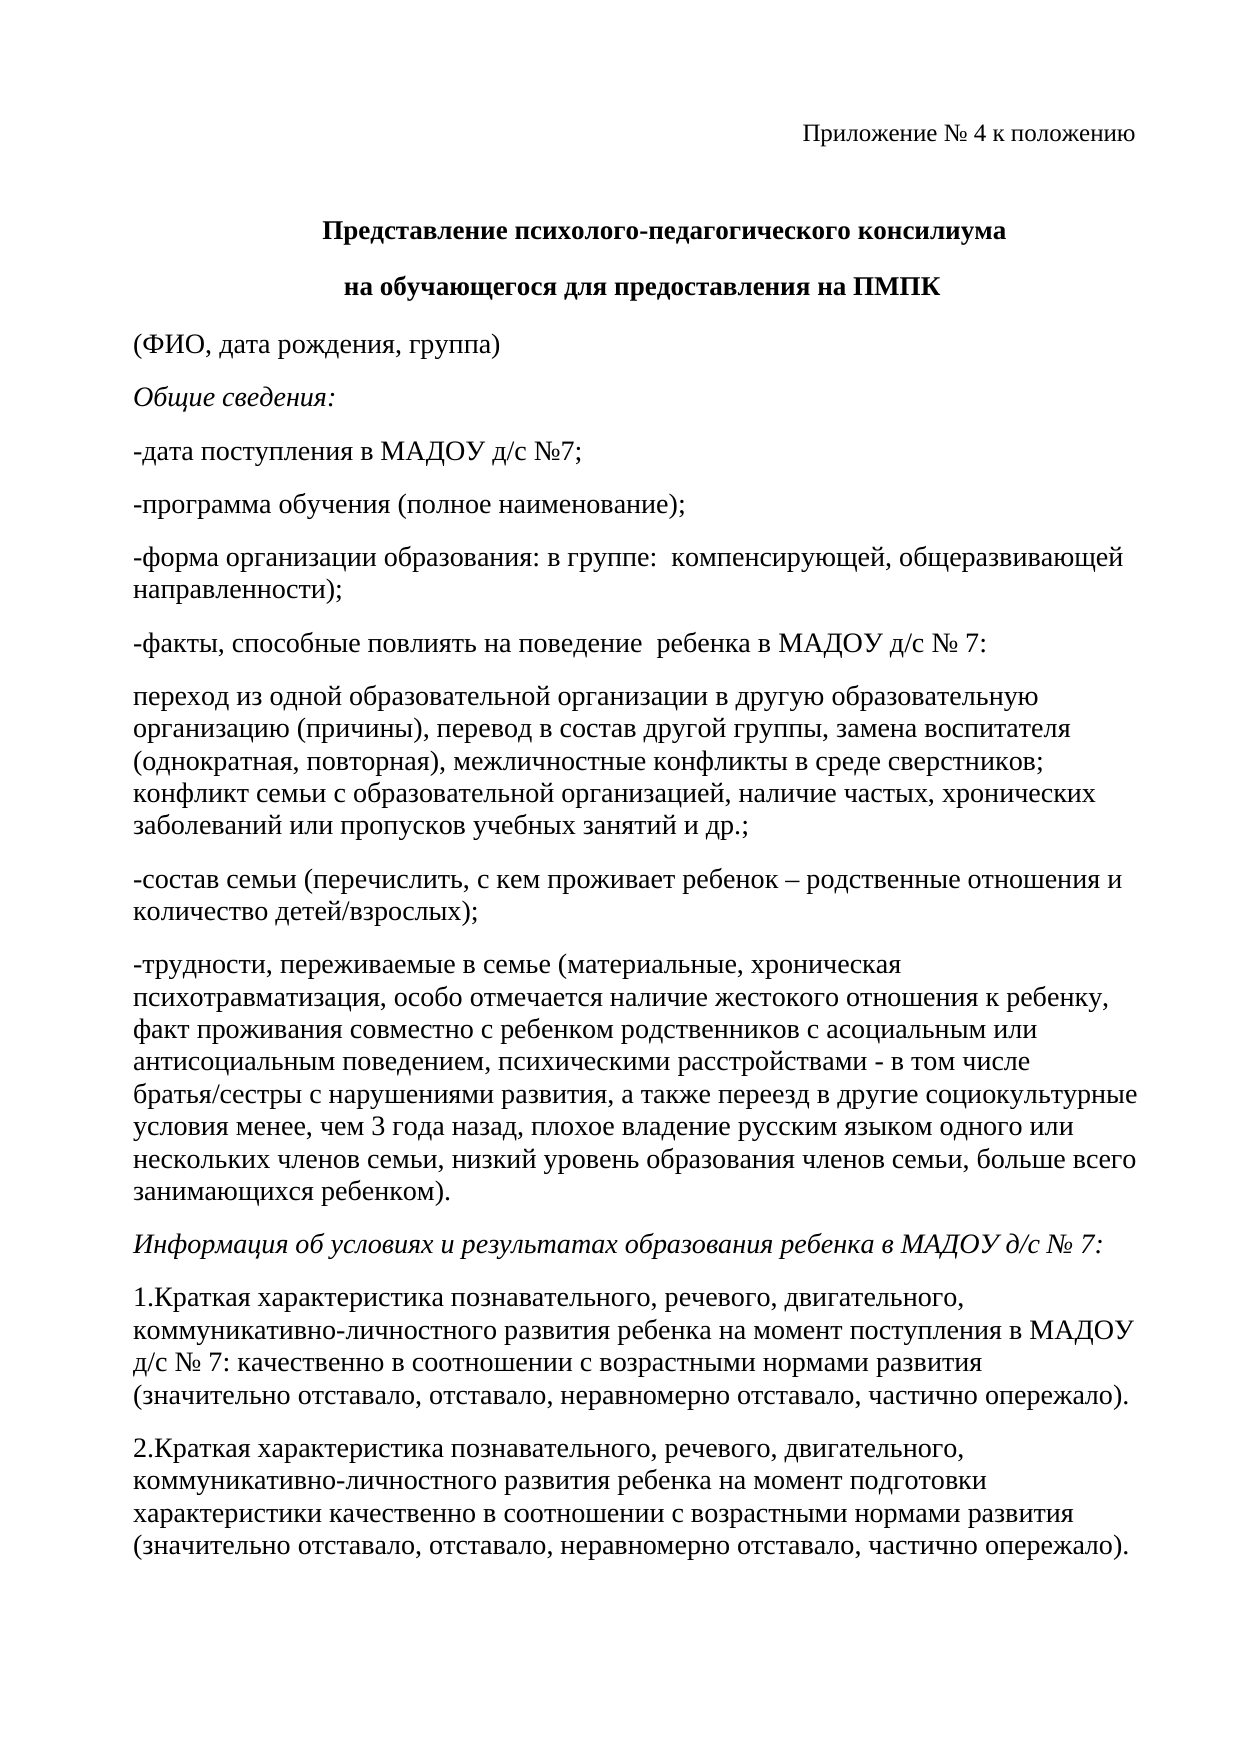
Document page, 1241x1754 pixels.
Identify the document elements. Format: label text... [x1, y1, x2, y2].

text переход из одной образовательной организации в другую образовательную организацию (причины), перевод в состав другой группы, замена воспитателя (однократная, повторная), межличностные конфликты в среде сверстников; конфликт семьи с образовательной организацией, наличие частых, хронических заболеваний или пропусков учебных занятий и др.; [133, 679, 1152, 841]
text на обучающегося для предоставления на ПМПК [133, 271, 1152, 302]
text 1.Краткая характеристика познавательного, речевого, двигательного, коммуникативно-личностного развития ребенка на момент поступления в МАДОУ д/с № 7: качественно в соотношении с возрастными нормами развития (значительно отставало, отставало, неравномерно отставало, частично опережало). [133, 1281, 1152, 1410]
text 2.Краткая характеристика познавательного, речевого, двигательного, коммуникативно-личностного развития ребенка на момент подготовки характеристики качественно в соотношении с возрастными нормами развития (значительно отставало, отставало, неравномерно отставало, частично опережало). [133, 1431, 1152, 1561]
text (ФИО, дата рождения, группа) [133, 327, 1152, 359]
text -форма организации образования: в группе: компенсирующей, общеразвивающей направленности); [133, 540, 1152, 605]
text -состав семьи (перечислить, с кем проживает ребенок – родственные отношения и количество детей/взрослых); [133, 862, 1152, 926]
text Представление психолого-педагогического консилиума [177, 214, 1152, 245]
text -программа обучения (полное наименование); [133, 487, 1152, 519]
text Приложение № 4 к положению [177, 118, 1152, 147]
text Общие сведения: [133, 380, 1152, 413]
text -трудности, переживаемые в семье (материальные, хроническая психотравматизация, особо отмечается наличие жестокого отношения к ребенку, факт проживания совместно с ребенком родственников с асоциальным или антисоциальным поведением, психическими расстройствами - в том числе братья/сестры с нарушениями развития, а также переезд в другие социокультурные условия менее, чем 3 года назад, плохое владение русским языком одного или нескольких членов семьи, низкий уровень образования членов семьи, больше всего занимающихся ребенком). [133, 947, 1152, 1206]
text -дата поступления в МАДОУ д/с №7; [133, 433, 1152, 466]
text -факты, способные повлиять на поведение ребенка в МАДОУ д/с № 7: [133, 626, 1152, 658]
text Информация об условиях и результатах образования ребенка в МАДОУ д/с № 7: [133, 1227, 1152, 1260]
